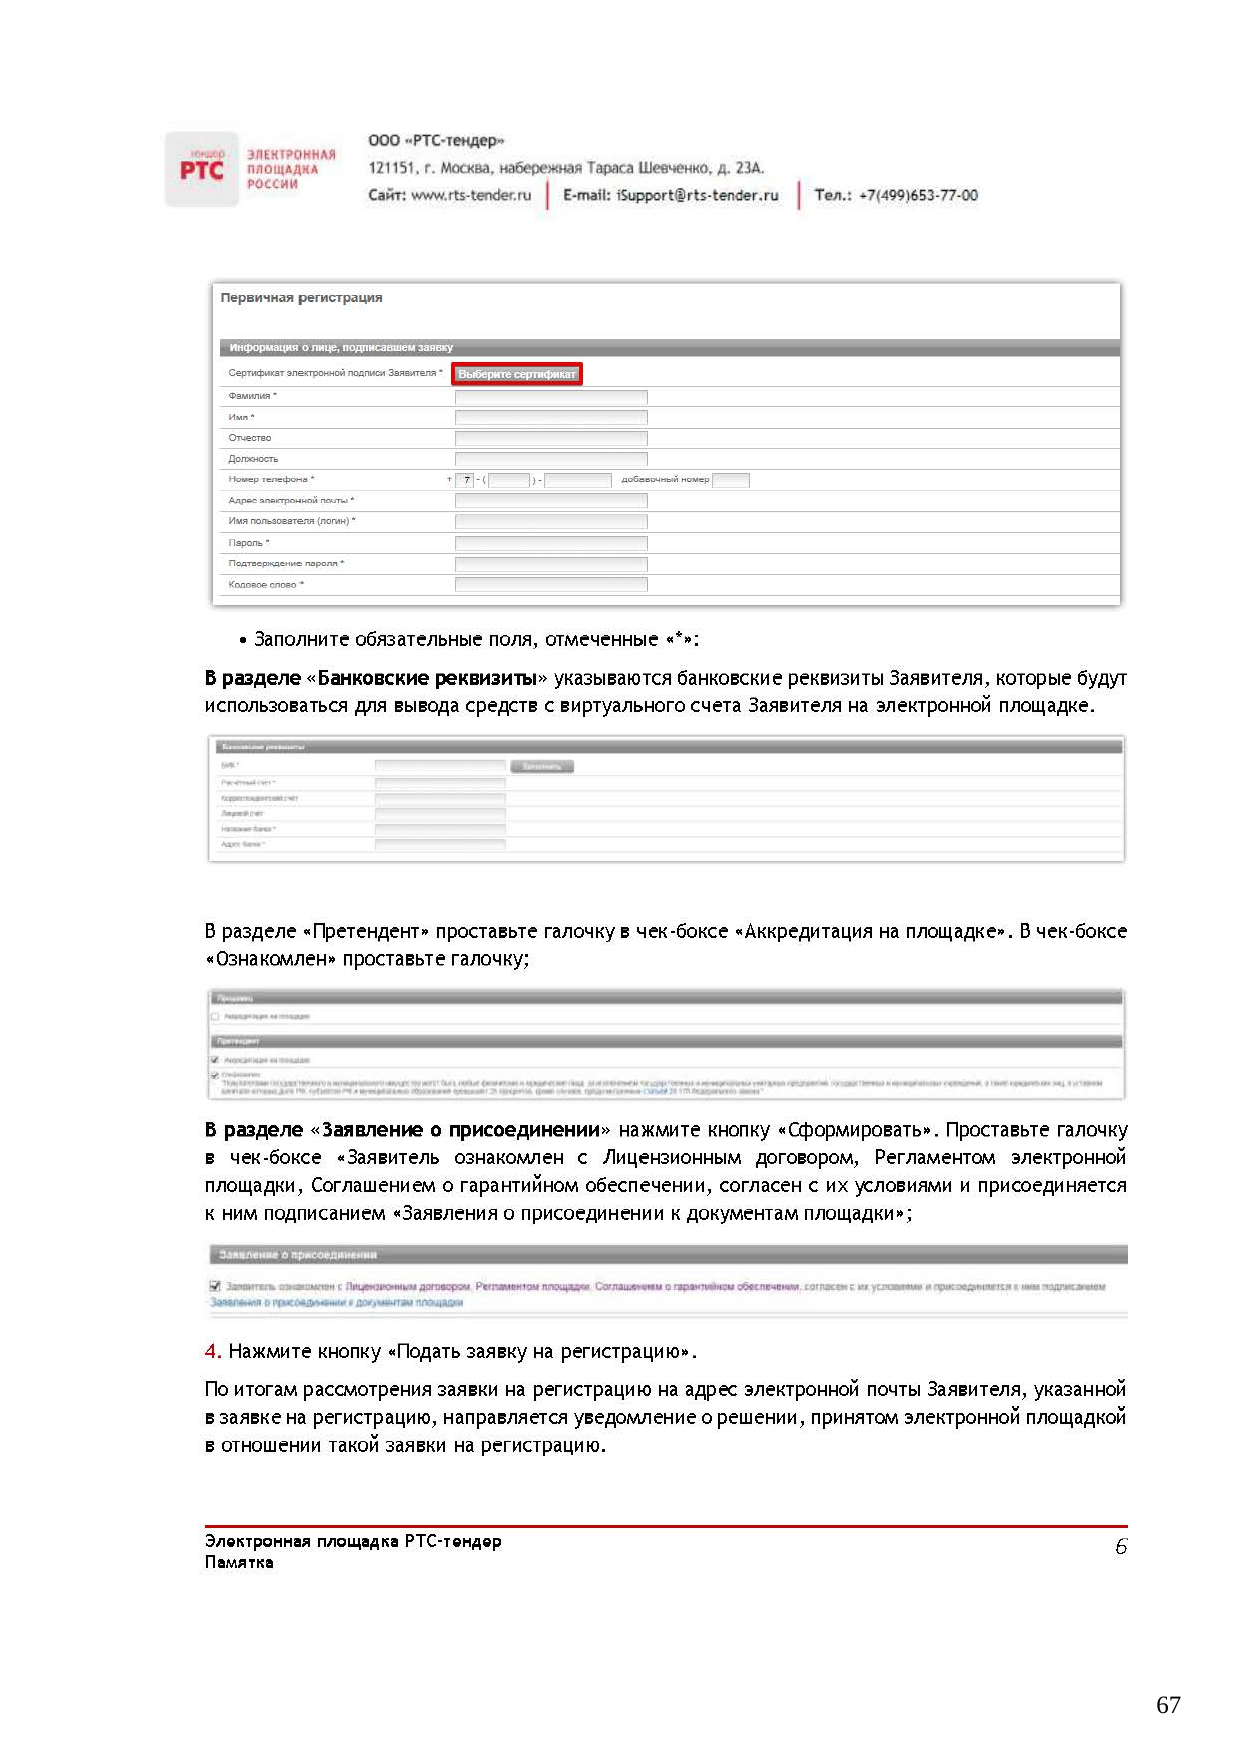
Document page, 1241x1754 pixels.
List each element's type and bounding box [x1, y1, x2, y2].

picture [103, 88, 1180, 1612]
